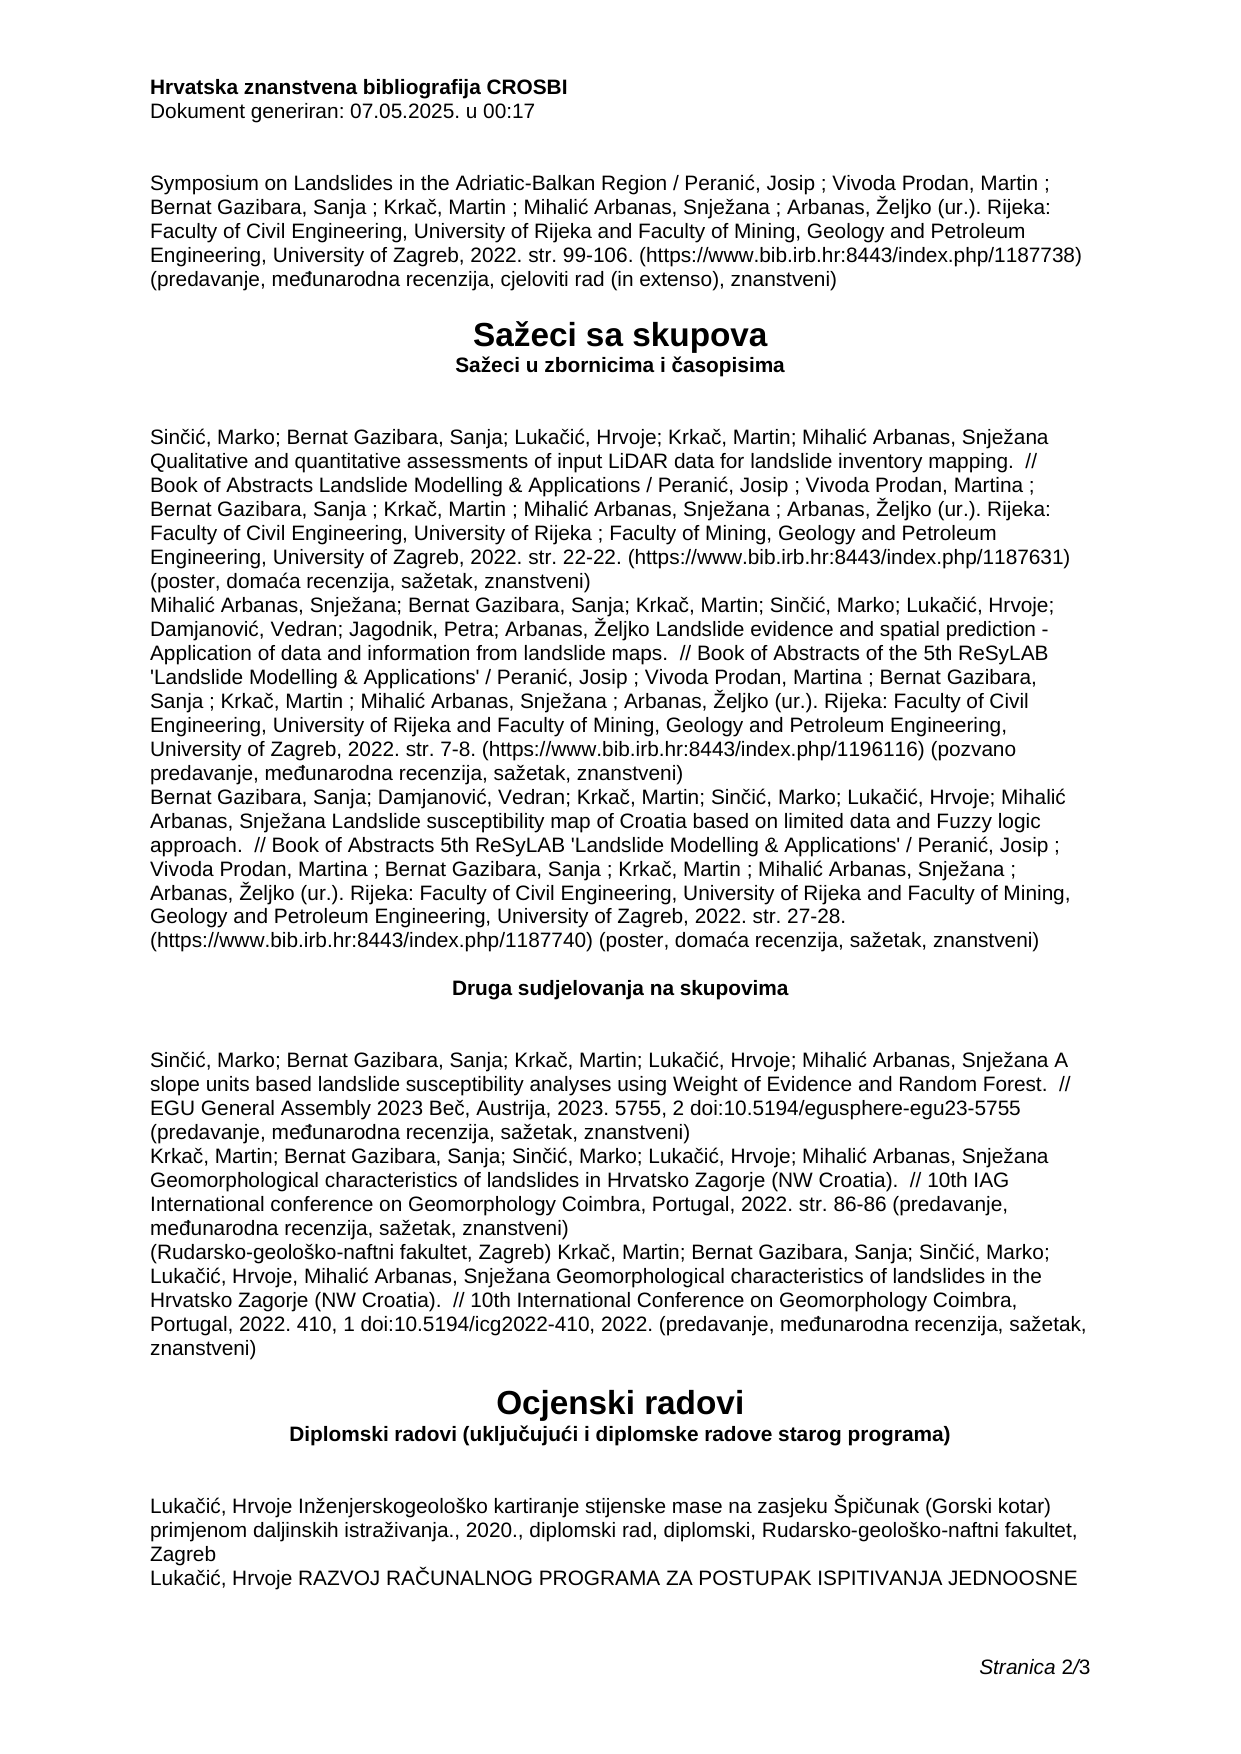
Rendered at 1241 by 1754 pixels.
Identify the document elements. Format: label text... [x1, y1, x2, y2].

subtitle Druga sudjelovanja na skupovima [150, 976, 1090, 1000]
text (Rudarsko-geološko-naftni fakultet, Zagreb) Krkač, Martin; Bernat Gazibara, Sanja; Sinčić, Marko; Lukačić, Hrvoje, Mihalić Arbanas, Snježana [150, 1240, 1090, 1359]
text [150, 171, 1090, 291]
text Krkač, Martin; Bernat Gazibara, Sanja; Sinčić, Marko; Lukačić, Hrvoje; Mihalić Arbanas, Snježana [150, 1144, 1090, 1240]
subtitle Diplomski radovi (uključujući i diplomske radove starog programa) [150, 1422, 1090, 1446]
text Lukačić, Hrvoje [150, 1494, 1090, 1566]
text Lukačić, Hrvoje [150, 1566, 1090, 1589]
text Sinčić, Marko; Bernat Gazibara, Sanja; Lukačić, Hrvoje; Krkač, Martin; Mihalić Arbanas, Snježana [150, 425, 1090, 593]
text Bernat Gazibara, Sanja; Damjanović, Vedran; Krkač, Martin; Sinčić, Marko; Lukačić, Hrvoje; Mihalić Arbanas, Snježana [150, 784, 1090, 952]
text Mihalić Arbanas, Snježana; Bernat Gazibara, Sanja; Krkač, Martin; Sinčić, Marko; Lukačić, Hrvoje; Damjanović, Vedran; Jagodnik, Petra; Arbanas, Željko [150, 593, 1090, 784]
text Sinčić, Marko; Bernat Gazibara, Sanja; Krkač, Martin; Lukačić, Hrvoje; Mihalić Arbanas, Snježana [150, 1048, 1090, 1144]
subtitle Ocjenski radovi [150, 1383, 1090, 1422]
subtitle Sažeci u zbornicima i časopisima [150, 353, 1090, 377]
subtitle Sažeci sa skupova [150, 315, 1090, 353]
